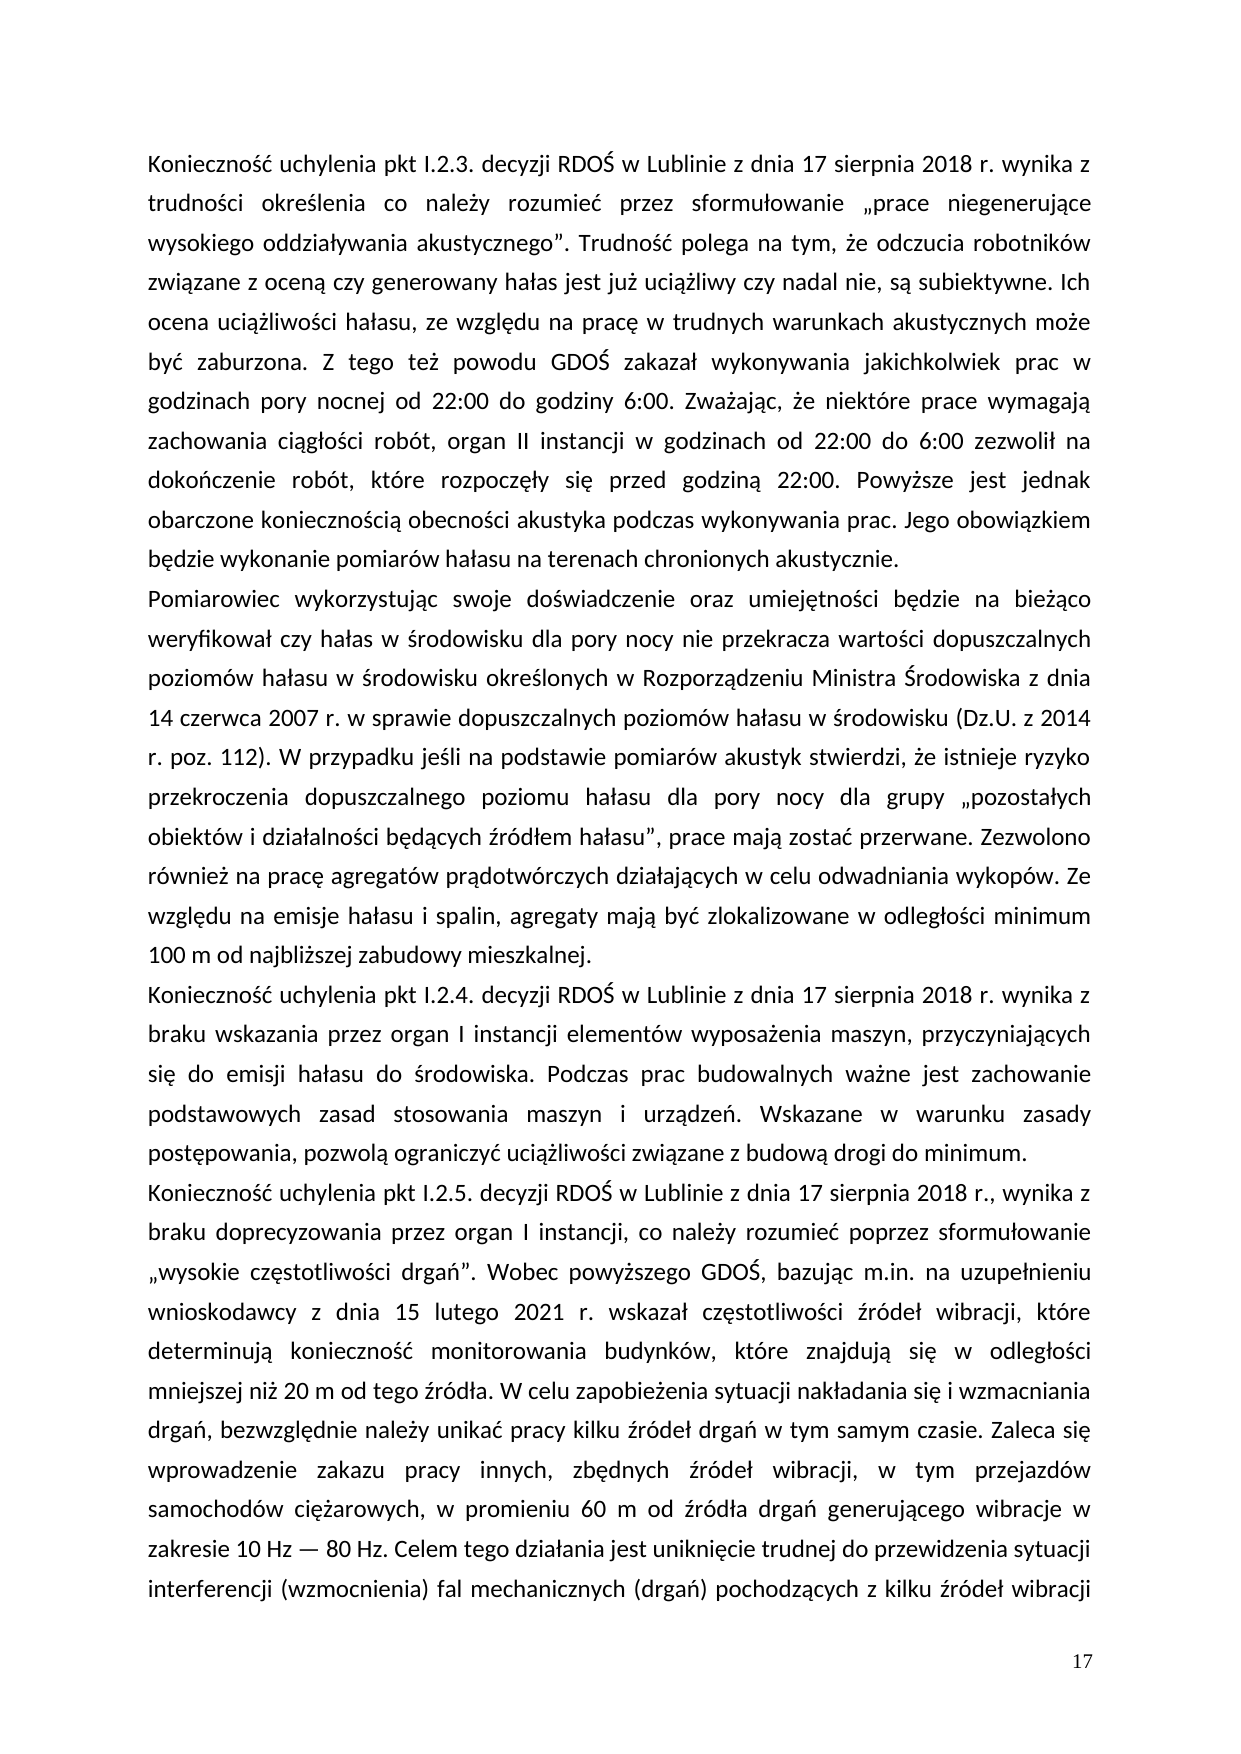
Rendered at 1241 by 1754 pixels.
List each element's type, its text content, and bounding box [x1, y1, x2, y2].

text Pomiarowiec wykorzystując swoje doświadczenie oraz umiejętności będzie na bieżąco weryfikował czy hałas w środowisku dla pory nocy nie przekracza wartości dopuszczalnych poziomów hałasu w środowisku określonych w Rozporządzeniu Ministra Środowiska z dnia 14 czerwca 2007 r. w sprawie dopuszczalnych poziomów hałasu w środowisku (Dz.U. z 2014 r. poz. 112). W przypadku jeśli na podstawie pomiarów akustyk stwierdzi, że istnieje ryzyko przekroczenia dopuszczalnego poziomu hałasu dla pory nocy dla grupy „pozostałych obiektów i działalności będących źródłem hałasu”, prace mają zostać przerwane. Zezwolono również na pracę agregatów prądotwórczych działających w celu odwadniania wykopów. Ze względu na emisje hałasu i spalin, agregaty mają być zlokalizowane w odległości minimum 100 m od najbliższej zabudowy mieszkalnej. [148, 583, 1092, 970]
text Konieczność uchylenia pkt I.2.4. decyzji RDOŚ w Lublinie z dnia 17 sierpnia 2018 r. wynika z braku wskazania przez organ I instancji elementów wyposażenia maszyn, przyczyniających się do emisji hałasu do środowiska. Podczas prac budowalnych ważne jest zachowanie podstawowych zasad stosowania maszyn i urządzeń. Wskazane w warunku zasady postępowania, pozwolą ograniczyć uciążliwości związane z budową drogi do minimum. [148, 979, 1092, 1168]
text Konieczność uchylenia pkt I.2.3. decyzji RDOŚ w Lublinie z dnia 17 sierpnia 2018 r. wynika z trudności określenia co należy rozumieć przez sformułowanie „prace niegenerujące wysokiego oddziaływania akustycznego”. Trudność polega na tym, że odczucia robotników związane z oceną czy generowany hałas jest już uciążliwy czy nadal nie, są subiektywne. Ich ocena uciążliwości hałasu, ze względu na pracę w trudnych warunkach akustycznych może być zaburzona. Z tego też powodu GDOŚ zakazał wykonywania jakichkolwiek prac w godzinach pory nocnej od 22:00 do godziny 6:00. Zważając, że niektóre prace wymagają zachowania ciągłości robót, organ II instancji w godzinach od 22:00 do 6:00 zezwolił na dokończenie robót, które rozpoczęły się przed godziną 22:00. Powyższe jest jednak obarczone koniecznością obecności akustyka podczas wykonywania prac. Jego obowiązkiem będzie wykonanie pomiarów hałasu na terenach chronionych akustycznie. [148, 148, 1092, 574]
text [148, 1177, 1092, 1603]
